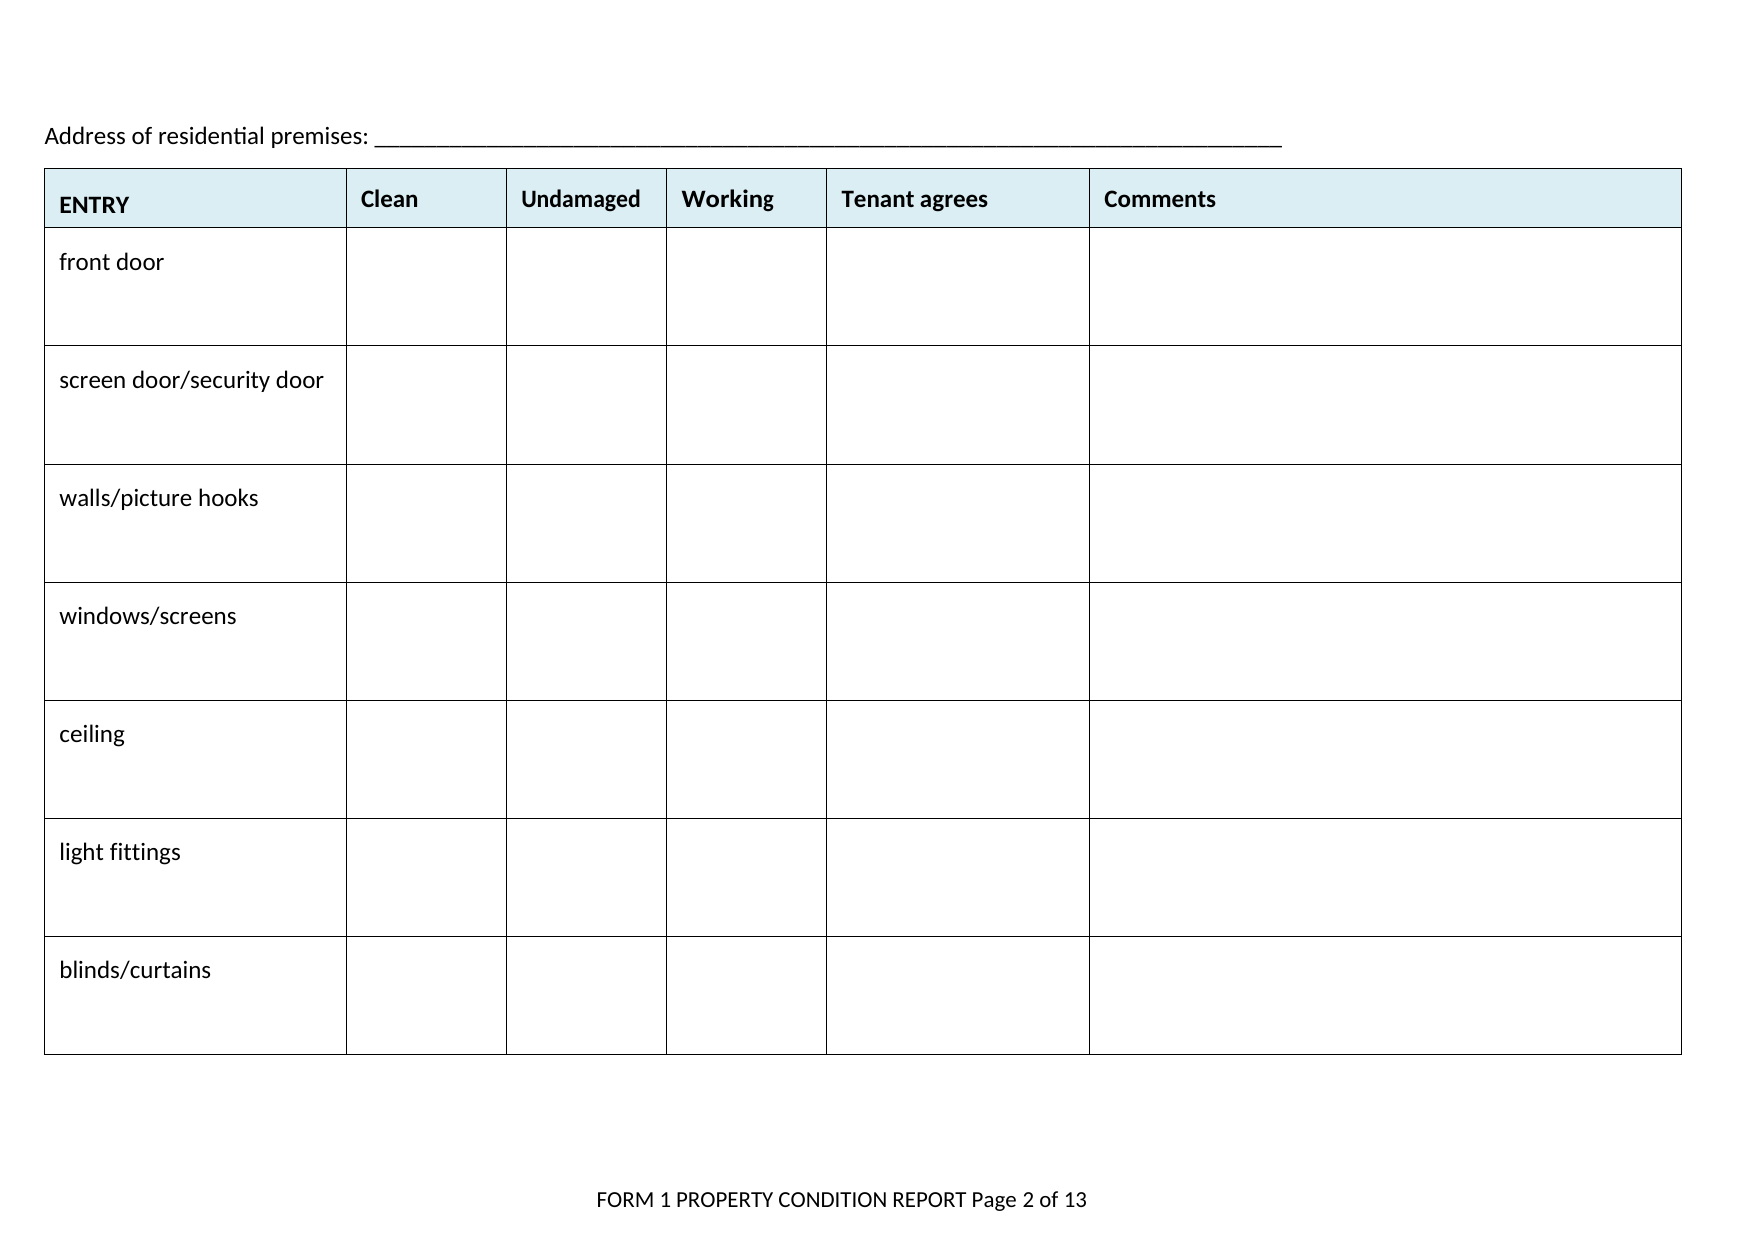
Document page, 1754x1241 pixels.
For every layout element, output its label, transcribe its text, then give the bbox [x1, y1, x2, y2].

table_header Comments [1090, 169, 1681, 227]
table_cell [827, 228, 1089, 345]
table_cell [1090, 583, 1681, 700]
table_cell [1090, 346, 1681, 463]
table_cell screen door/security door [45, 346, 346, 463]
table_cell [507, 701, 666, 818]
table_cell [1090, 465, 1681, 582]
table_header ENTRY [45, 169, 346, 227]
table_cell windows/screens [45, 583, 346, 700]
table_cell [1090, 937, 1681, 1054]
table_header Clean [347, 169, 506, 227]
table_cell [507, 346, 666, 463]
table_cell [347, 465, 506, 582]
table_cell blinds/curtains [45, 937, 346, 1054]
table_cell light fittings [45, 819, 346, 936]
table_header Working [667, 169, 826, 227]
table_cell [507, 465, 666, 582]
table_header Undamaged [507, 169, 666, 227]
table_cell [507, 228, 666, 345]
table_cell [667, 228, 826, 345]
table_cell [667, 465, 826, 582]
table_header Tenant agrees [827, 169, 1089, 227]
table_cell [827, 346, 1089, 463]
table_cell [347, 937, 506, 1054]
table_cell [827, 701, 1089, 818]
table_cell [1090, 701, 1681, 818]
table_cell [507, 583, 666, 700]
table_cell front door [45, 228, 346, 345]
table_cell [347, 701, 506, 818]
table_cell [347, 583, 506, 700]
table_cell [667, 937, 826, 1054]
table_cell ceiling [45, 701, 346, 818]
text Address of residential premises: _________________________________________________________________________ [44, 120, 1668, 151]
table_cell [827, 465, 1089, 582]
table_cell [667, 346, 826, 463]
table_cell [1090, 228, 1681, 345]
table_cell [827, 583, 1089, 700]
table_cell [827, 937, 1089, 1054]
table_cell [347, 228, 506, 345]
table_cell [347, 346, 506, 463]
table_cell [347, 819, 506, 936]
table_cell [827, 819, 1089, 936]
table_cell [507, 937, 666, 1054]
table_cell walls/picture hooks [45, 465, 346, 582]
table_cell [507, 819, 666, 936]
table_cell [667, 701, 826, 818]
table_cell [667, 583, 826, 700]
table_cell [667, 819, 826, 936]
table_cell [1090, 819, 1681, 936]
